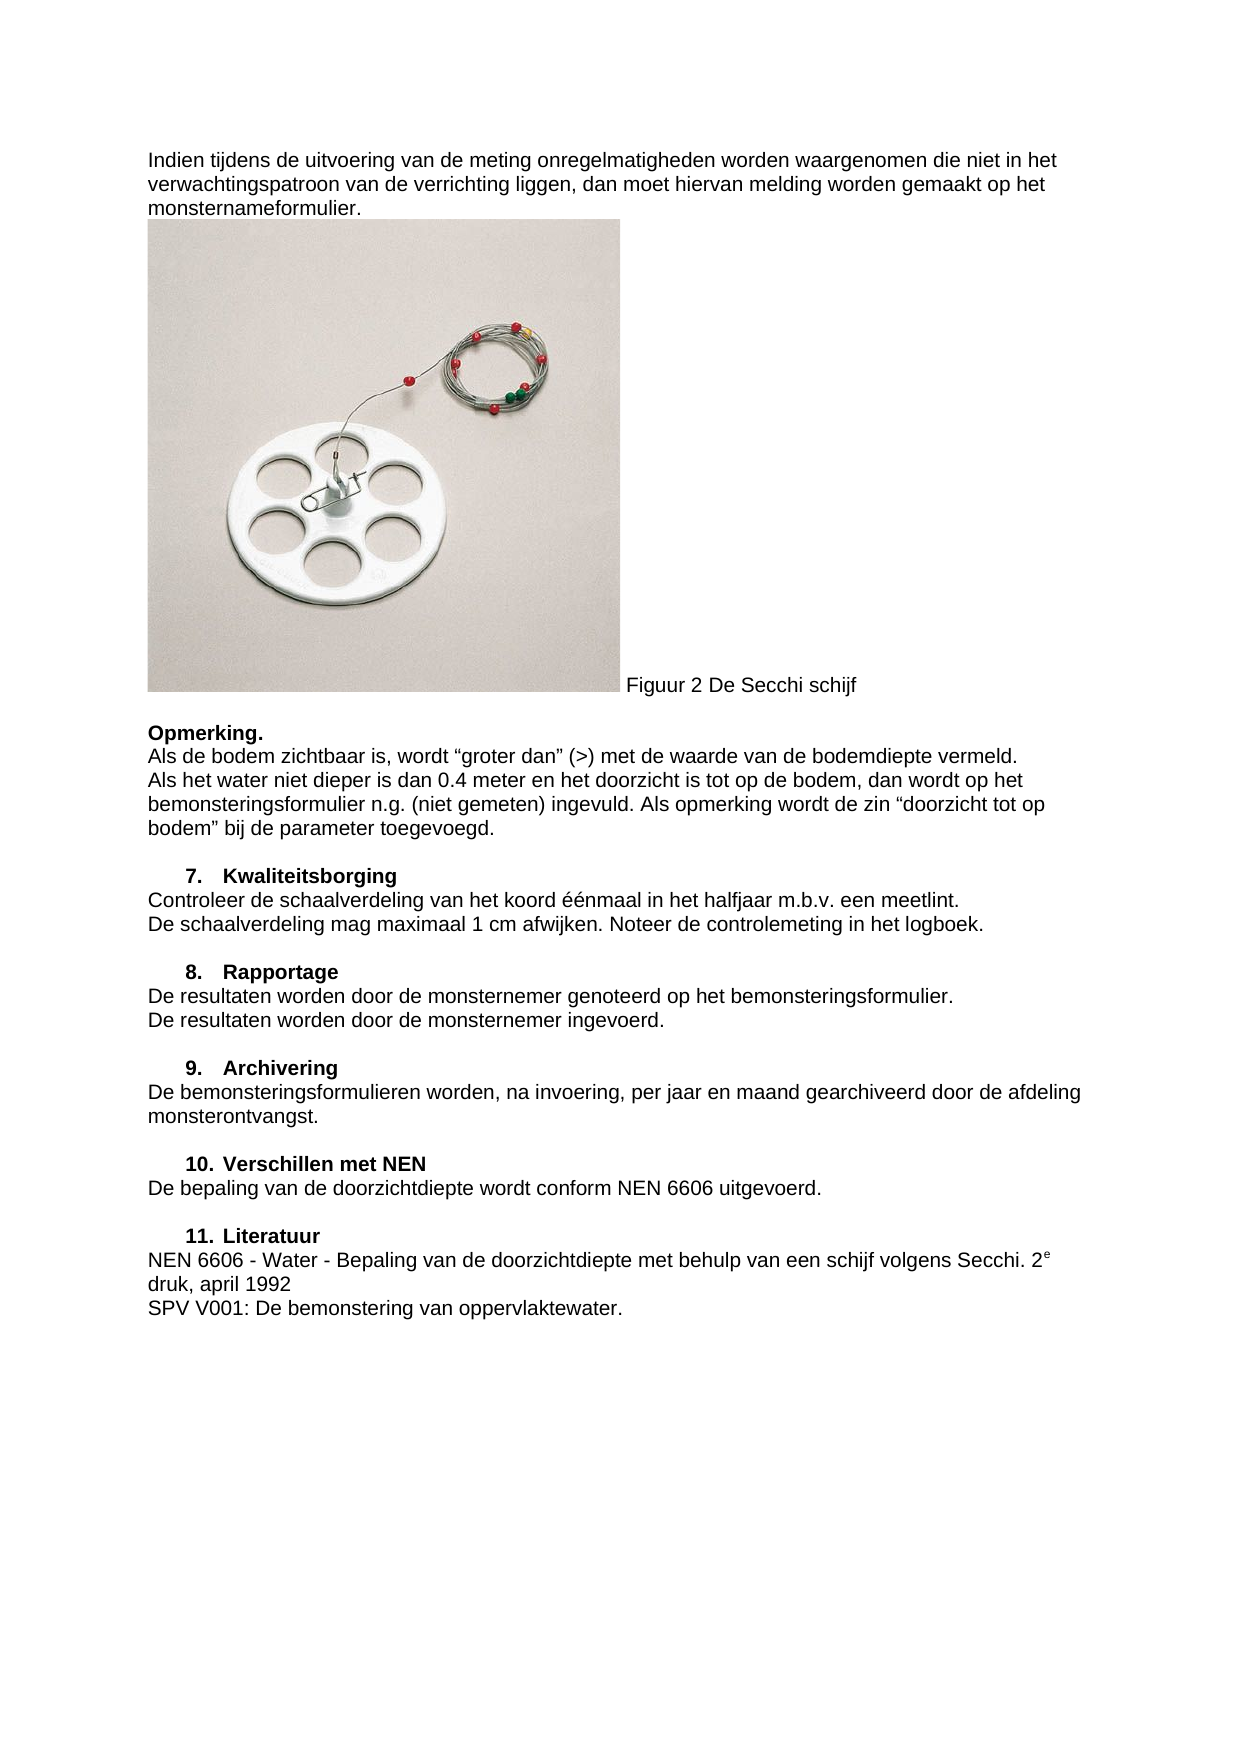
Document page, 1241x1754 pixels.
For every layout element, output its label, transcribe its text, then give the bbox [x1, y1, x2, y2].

list Literatuur [185, 1223, 1093, 1247]
text Opmerking. [148, 720, 1093, 744]
text Als de bodem zichtbaar is, wordt “groter dan” (>) met de waarde van de bodemdiepte vermeld. [148, 744, 1093, 768]
text De resultaten worden door de monsternemer genoteerd op het bemonsteringsformulier. [148, 984, 1093, 1008]
text De bepaling van de doorzichtdiepte wordt conform NEN 6606 uitgevoerd. [148, 1176, 1093, 1199]
picture [147, 219, 621, 692]
list Kwaliteitsborging [185, 864, 1093, 888]
text De resultaten worden door de monsternemer ingevoerd. [148, 1008, 1093, 1032]
text NEN 6606 - Water - Bepaling van de doorzichtdiepte met behulp van een schijf volgens Secchi. 2e druk, april 1992 [148, 1247, 1093, 1295]
text De bemonsteringsformulieren worden, na invoering, per jaar en maand gearchiveerd door de afdeling monsterontvangst. [148, 1080, 1093, 1128]
text Als het water niet dieper is dan en het doorzicht is tot op de bodem, dan wordt op het bemonsteringsformulier n.g. (niet gemeten) ingevuld. Als opmerking wordt de zin “doorzicht tot op bodem” bij de parameter toegevoegd. [148, 768, 1093, 840]
list Rapportage [185, 960, 1093, 984]
text Indien tijdens de uitvoering van de meting onregelmatigheden worden waargenomen die niet in het verwachtingspatroon van de verrichting liggen, dan moet hiervan melding worden gemaakt op het monsternameformulier. [148, 148, 1093, 219]
list Archivering [185, 1056, 1093, 1080]
text De schaalverdeling mag maximaal afwijken. Noteer de controlemeting in het logboek. [148, 912, 1093, 936]
text SPV V001: De bemonstering van oppervlaktewater. [148, 1295, 1093, 1319]
text Controleer de schaalverdeling van het koord éénmaal in het halfjaar m.b.v. een meetlint. [148, 888, 1093, 912]
list Verschillen met NEN [185, 1152, 1093, 1176]
